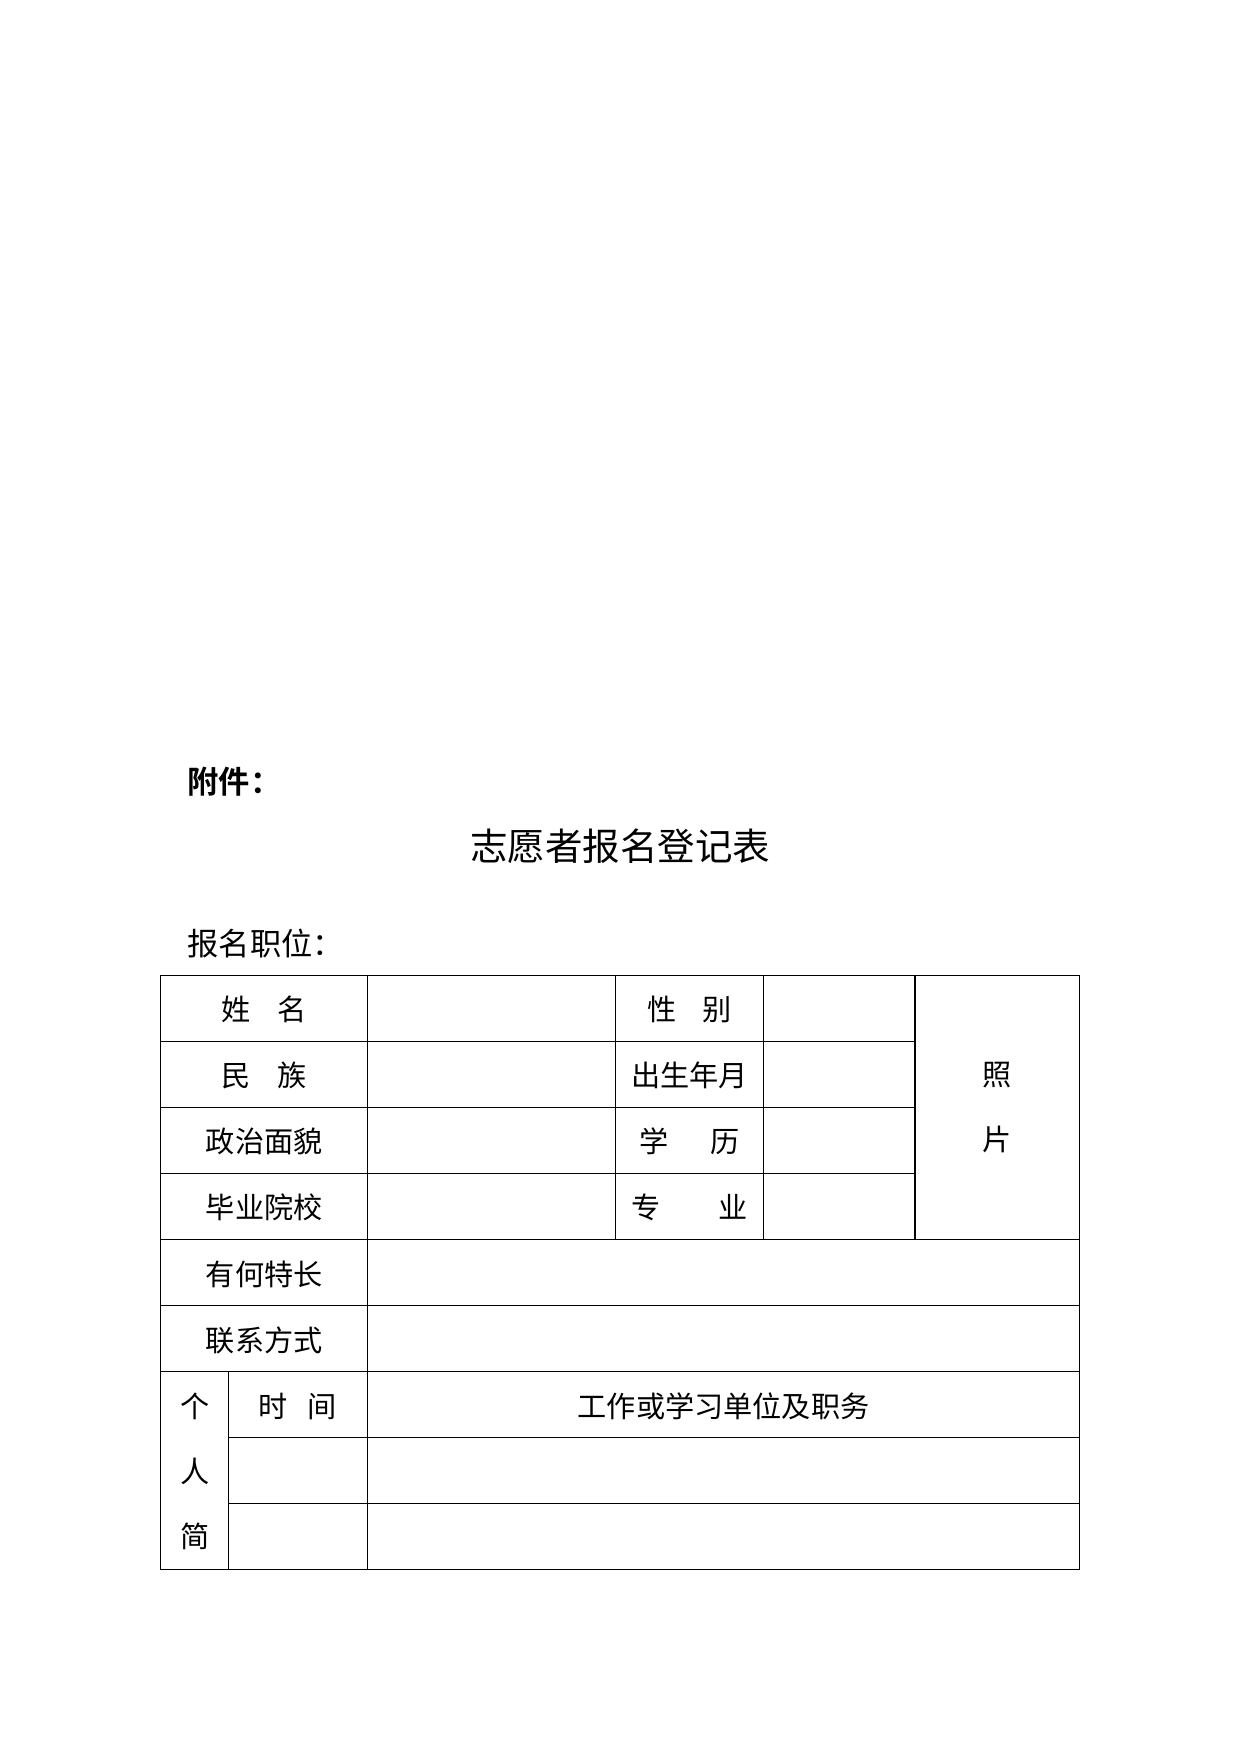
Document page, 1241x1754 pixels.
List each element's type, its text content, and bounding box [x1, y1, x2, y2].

table_header 姓 名 [161, 976, 367, 1041]
table_cell [229, 1504, 367, 1569]
table_cell 工作或学习单位及职务 [368, 1372, 1079, 1437]
table_cell [368, 1438, 1079, 1503]
table_cell [368, 1108, 615, 1173]
table_cell 专 业 [616, 1174, 763, 1239]
table_cell 政治面貌 [161, 1108, 367, 1173]
table_cell [229, 1438, 367, 1503]
table_header [368, 976, 615, 1041]
table_cell 时 间 [229, 1372, 367, 1437]
text 附件： [187, 747, 1053, 812]
table_cell [368, 1042, 615, 1107]
table_header 照 片 [916, 976, 1079, 1239]
table_cell [764, 1108, 914, 1173]
table_cell 联系方式 [161, 1306, 367, 1371]
table_cell 学 历 [616, 1108, 763, 1173]
text 报名职位： [187, 909, 1053, 974]
table_cell [368, 1174, 615, 1239]
table_header [764, 976, 914, 1041]
table_cell 个 人 简 历 [161, 1372, 228, 1569]
table_cell [764, 1174, 914, 1239]
table_cell [764, 1042, 914, 1107]
table_header 性 别 [616, 976, 763, 1041]
table_cell 毕业院校 [161, 1174, 367, 1239]
table_cell [368, 1504, 1079, 1569]
table_cell 出生年月 [616, 1042, 763, 1107]
table_cell 有何特长 [161, 1240, 367, 1305]
table_cell [368, 1306, 1079, 1371]
text 志愿者报名登记表 [187, 812, 1053, 877]
table_cell [368, 1240, 1079, 1305]
table_cell 民 族 [161, 1042, 367, 1107]
